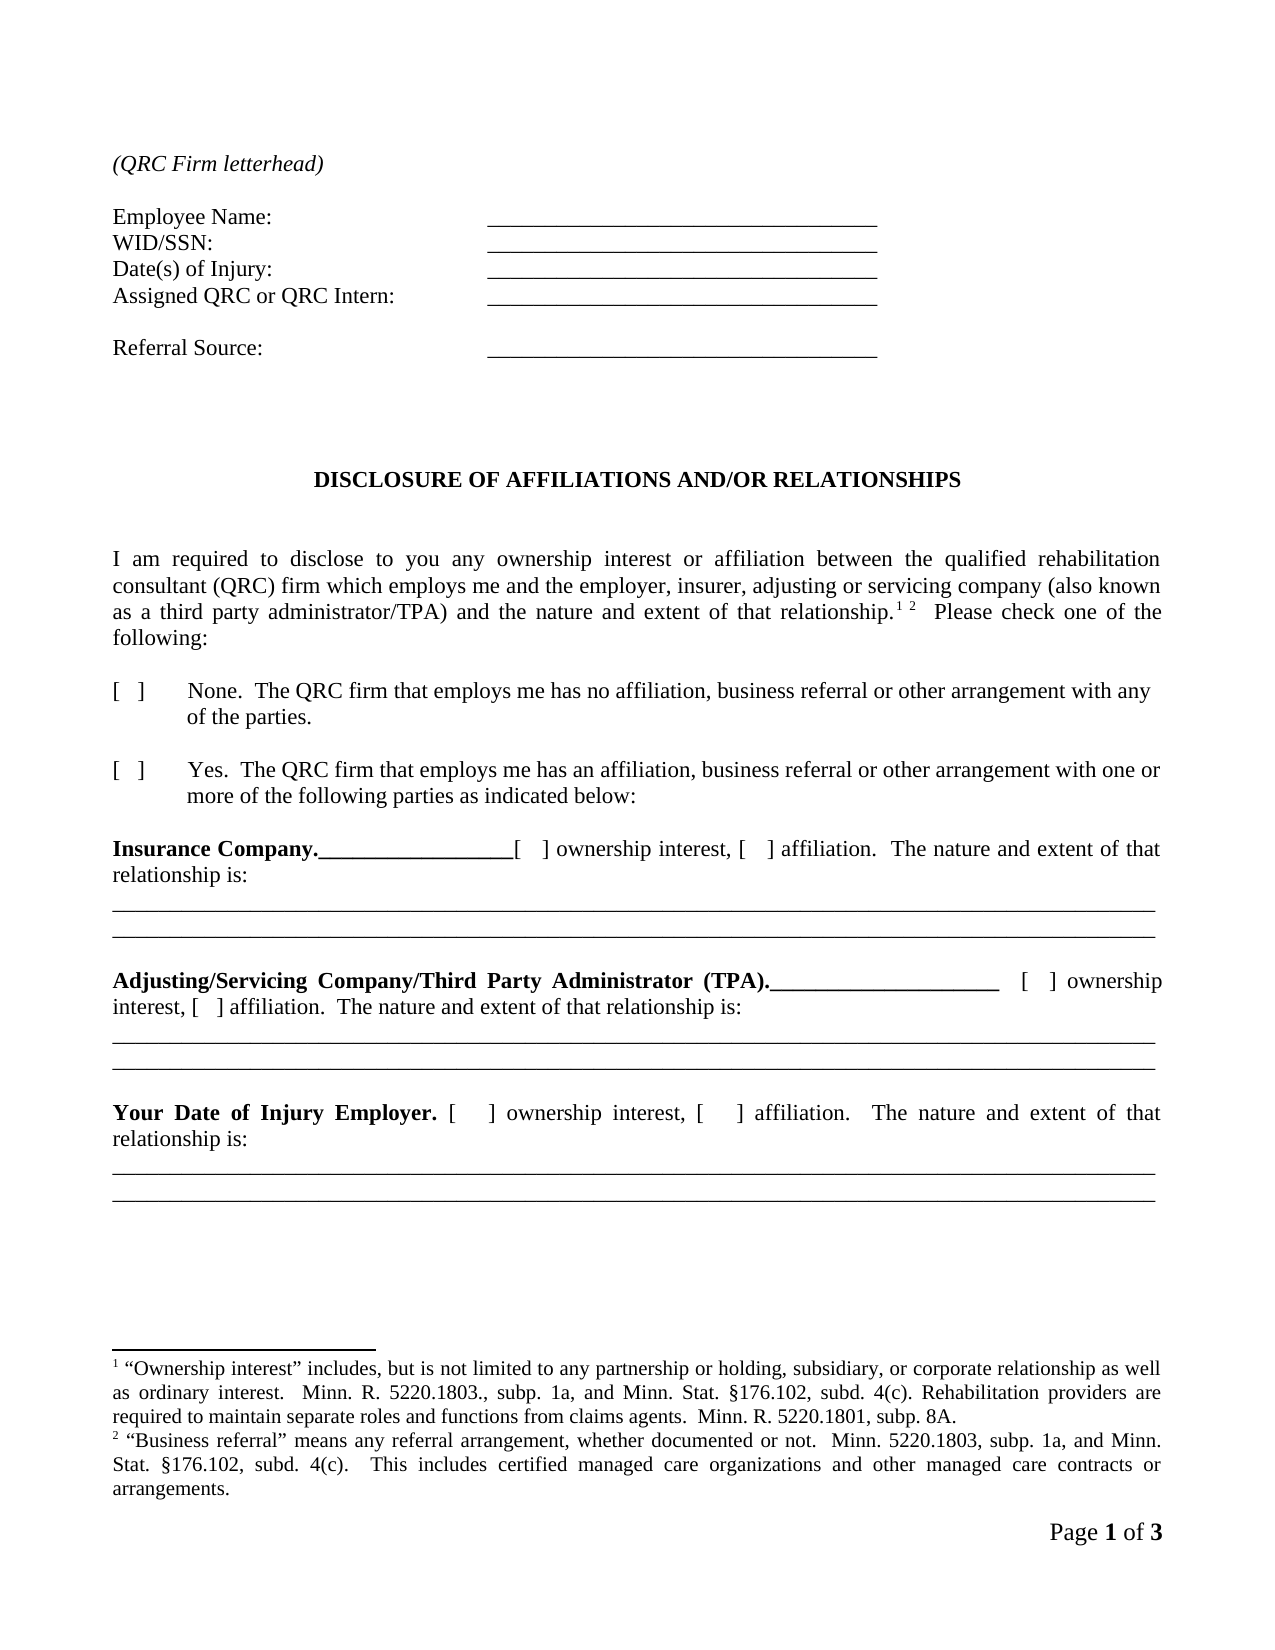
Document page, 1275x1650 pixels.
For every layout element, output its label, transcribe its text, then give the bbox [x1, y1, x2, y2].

text WID/SSN: __________________________________ [112, 229, 1162, 255]
text Assigned QRC or QRC Intern: __________________________________ [112, 282, 1162, 308]
text Referral Source: __________________________________ [112, 334, 1162, 361]
text Employee Name: __________________________________ [112, 203, 1162, 229]
text ___________________________________________________________________________________________ [112, 1046, 1162, 1072]
text Insurance Company._________________[ ] ownership interest, [ ] affiliation. The nature and extent of that relationship is: [112, 835, 1162, 888]
text [ ] None. The QRC firm that employs me has no affiliation, business referral or other arrangement with any [112, 677, 1162, 703]
text ___________________________________________________________________________________________ [112, 1020, 1162, 1046]
text Your Date of Injury Employer. [ ] ownership interest, [ ] affiliation. The nature and extent of that relationship is: [112, 1099, 1162, 1151]
text ___________________________________________________________________________________________ [112, 1178, 1162, 1204]
text of the parties. [112, 703, 1162, 730]
text ___________________________________________________________________________________________ [112, 888, 1162, 914]
text [ ] Yes. The QRC firm that employs me has an affiliation, business referral or other arrangement with one or [112, 756, 1162, 782]
text (QRC Firm letterhead) [112, 150, 1162, 176]
text Adjusting/Servicing Company/Third Party Administrator (TPA).____________________ [ ] ownership interest, [ ] affiliation. The nature and extent of that relationship is: [112, 967, 1162, 1020]
text DISCLOSURE OF AFFILIATIONS AND/OR RELATIONSHIPS [112, 466, 1162, 493]
text ___________________________________________________________________________________________ [112, 914, 1162, 941]
text Date(s) of Injury: __________________________________ [112, 255, 1162, 282]
text I am required to disclose to you any ownership interest or affiliation between the qualified rehabilitation consultant (QRC) firm which employs me and the employer, insurer, adjusting or servicing company (also known as a third party administrator/TPA) and the nature and extent of that relationship. Please check one of the following: [112, 545, 1162, 651]
text more of the following parties as indicated below: [112, 782, 1162, 809]
text ___________________________________________________________________________________________ [112, 1151, 1162, 1178]
